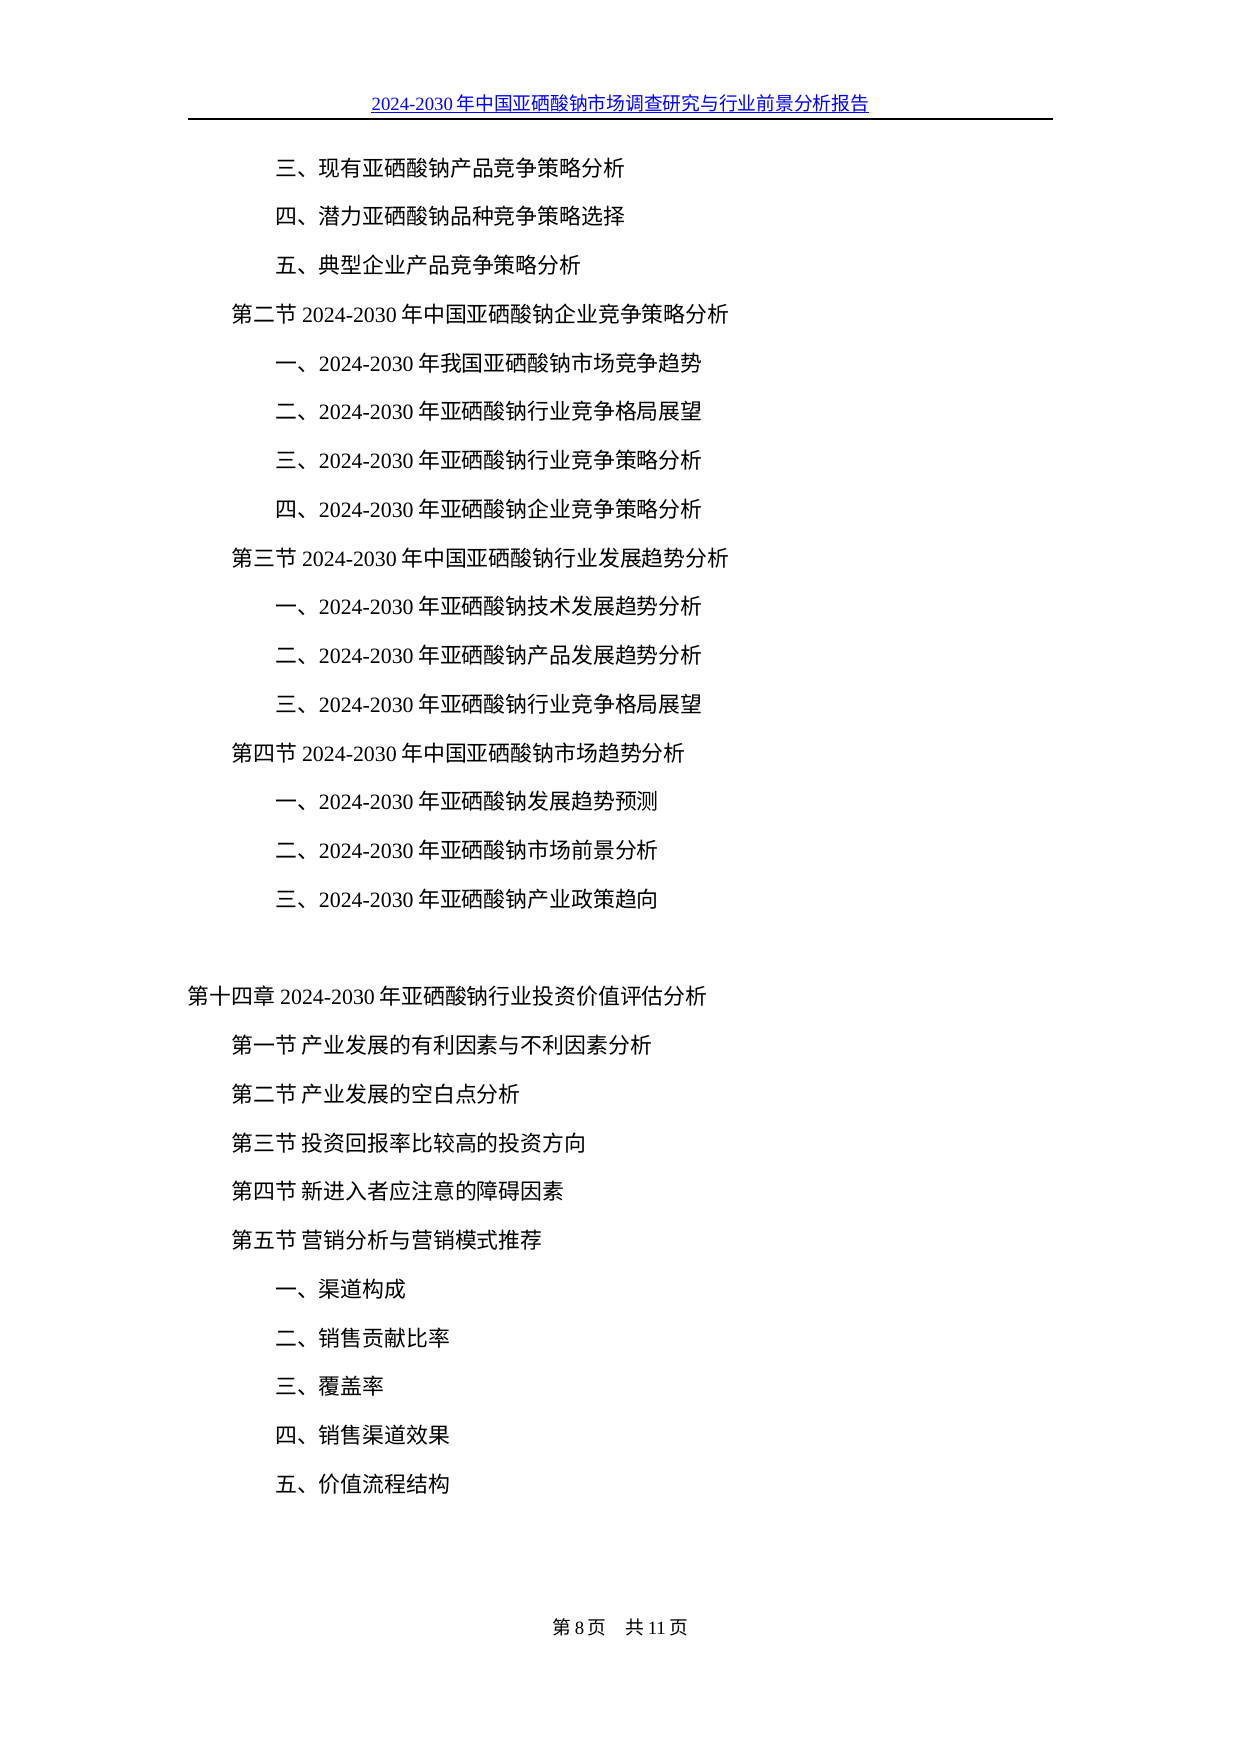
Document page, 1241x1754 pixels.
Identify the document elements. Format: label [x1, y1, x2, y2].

text [187, 150, 1053, 1499]
